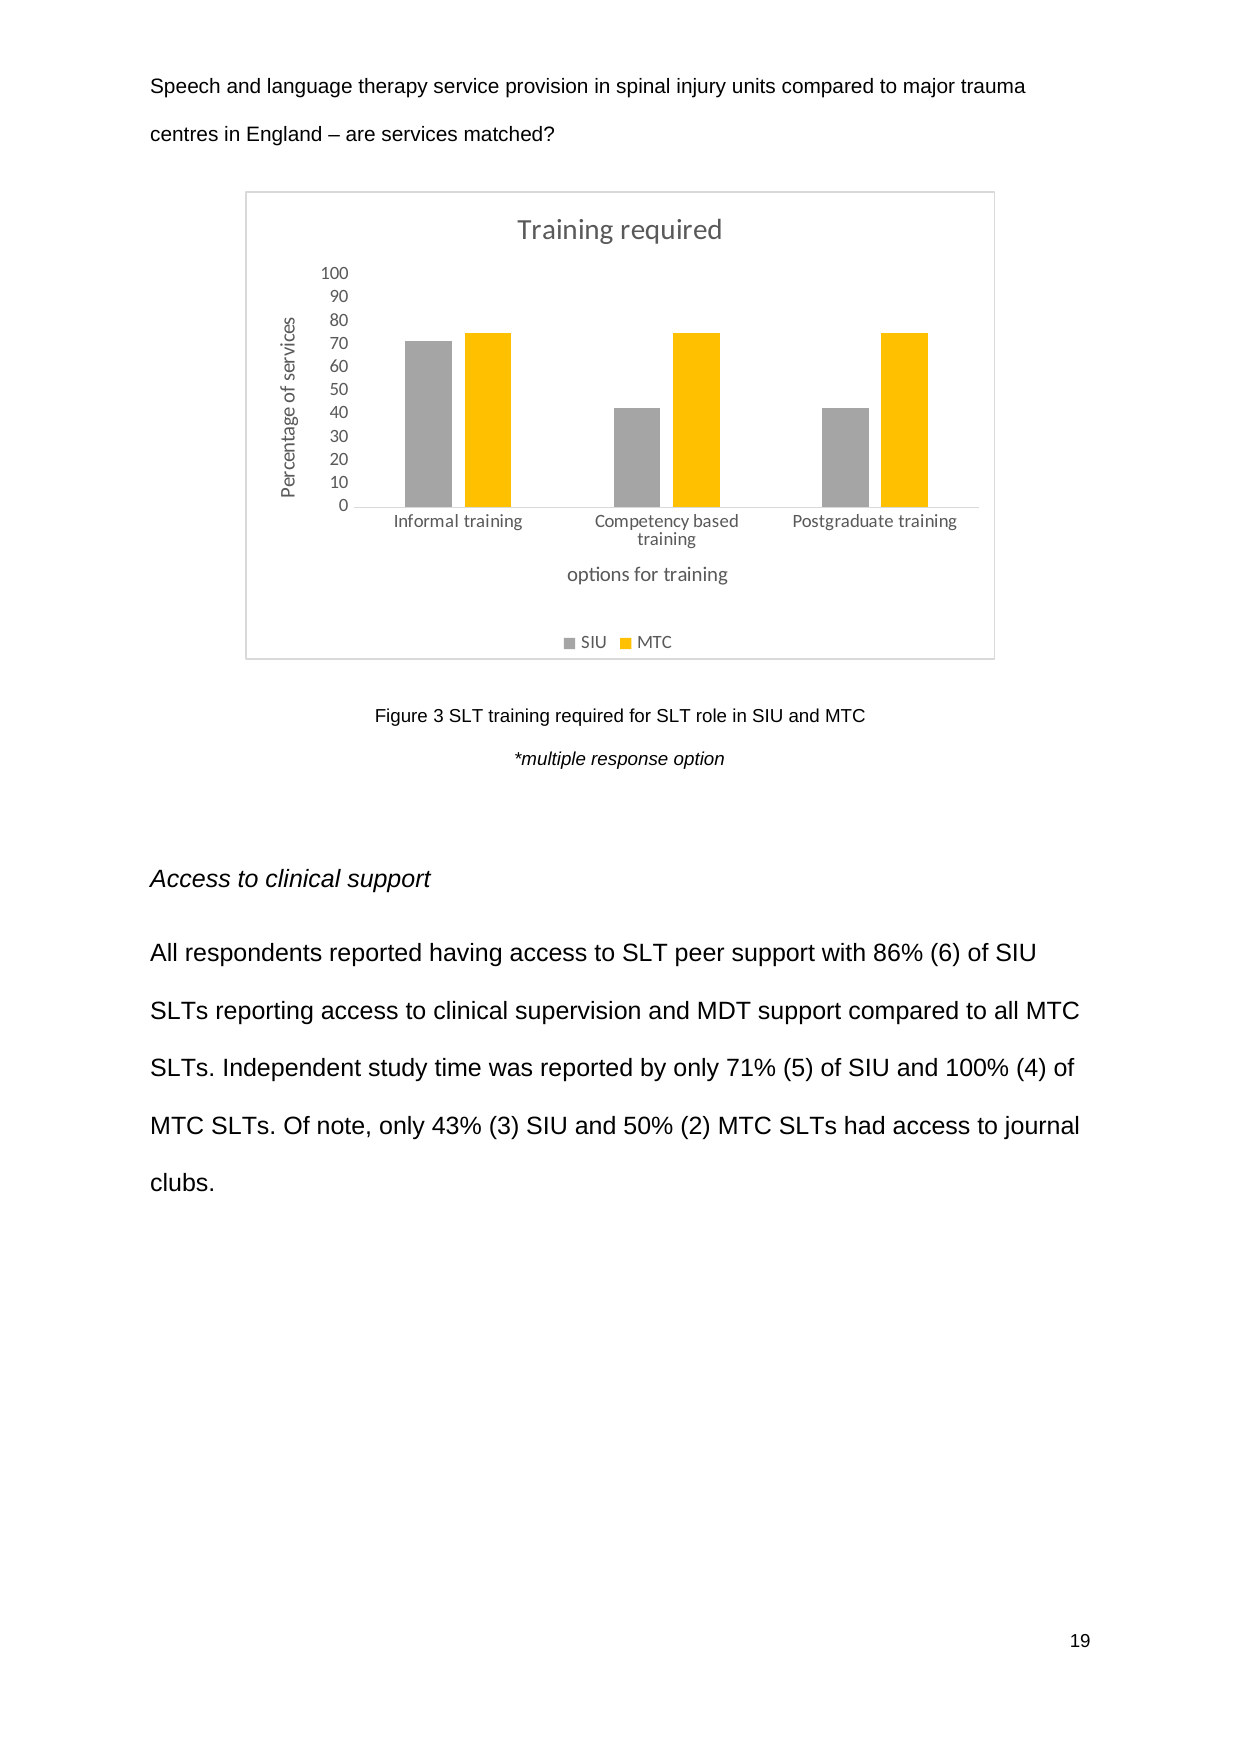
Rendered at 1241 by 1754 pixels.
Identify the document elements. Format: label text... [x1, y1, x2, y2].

text Figure 3 SLT training required for SLT role in SIU and MTC [150, 705, 1090, 727]
text All respondents reported having access to SLT peer support with 86% (6) of SIU SLTs reporting access to clinical supervision and MDT support compared to all MTC SLTs. Independent study time was reported by only 71% (5) of SIU and 100% (4) of MTC SLTs. Of note, only 43% (3) SIU and 50% (2) MTC SLTs had access to journal clubs. [150, 938, 1090, 1197]
text Access to clinical support [150, 864, 1090, 893]
text *multiple response option [150, 747, 1090, 769]
